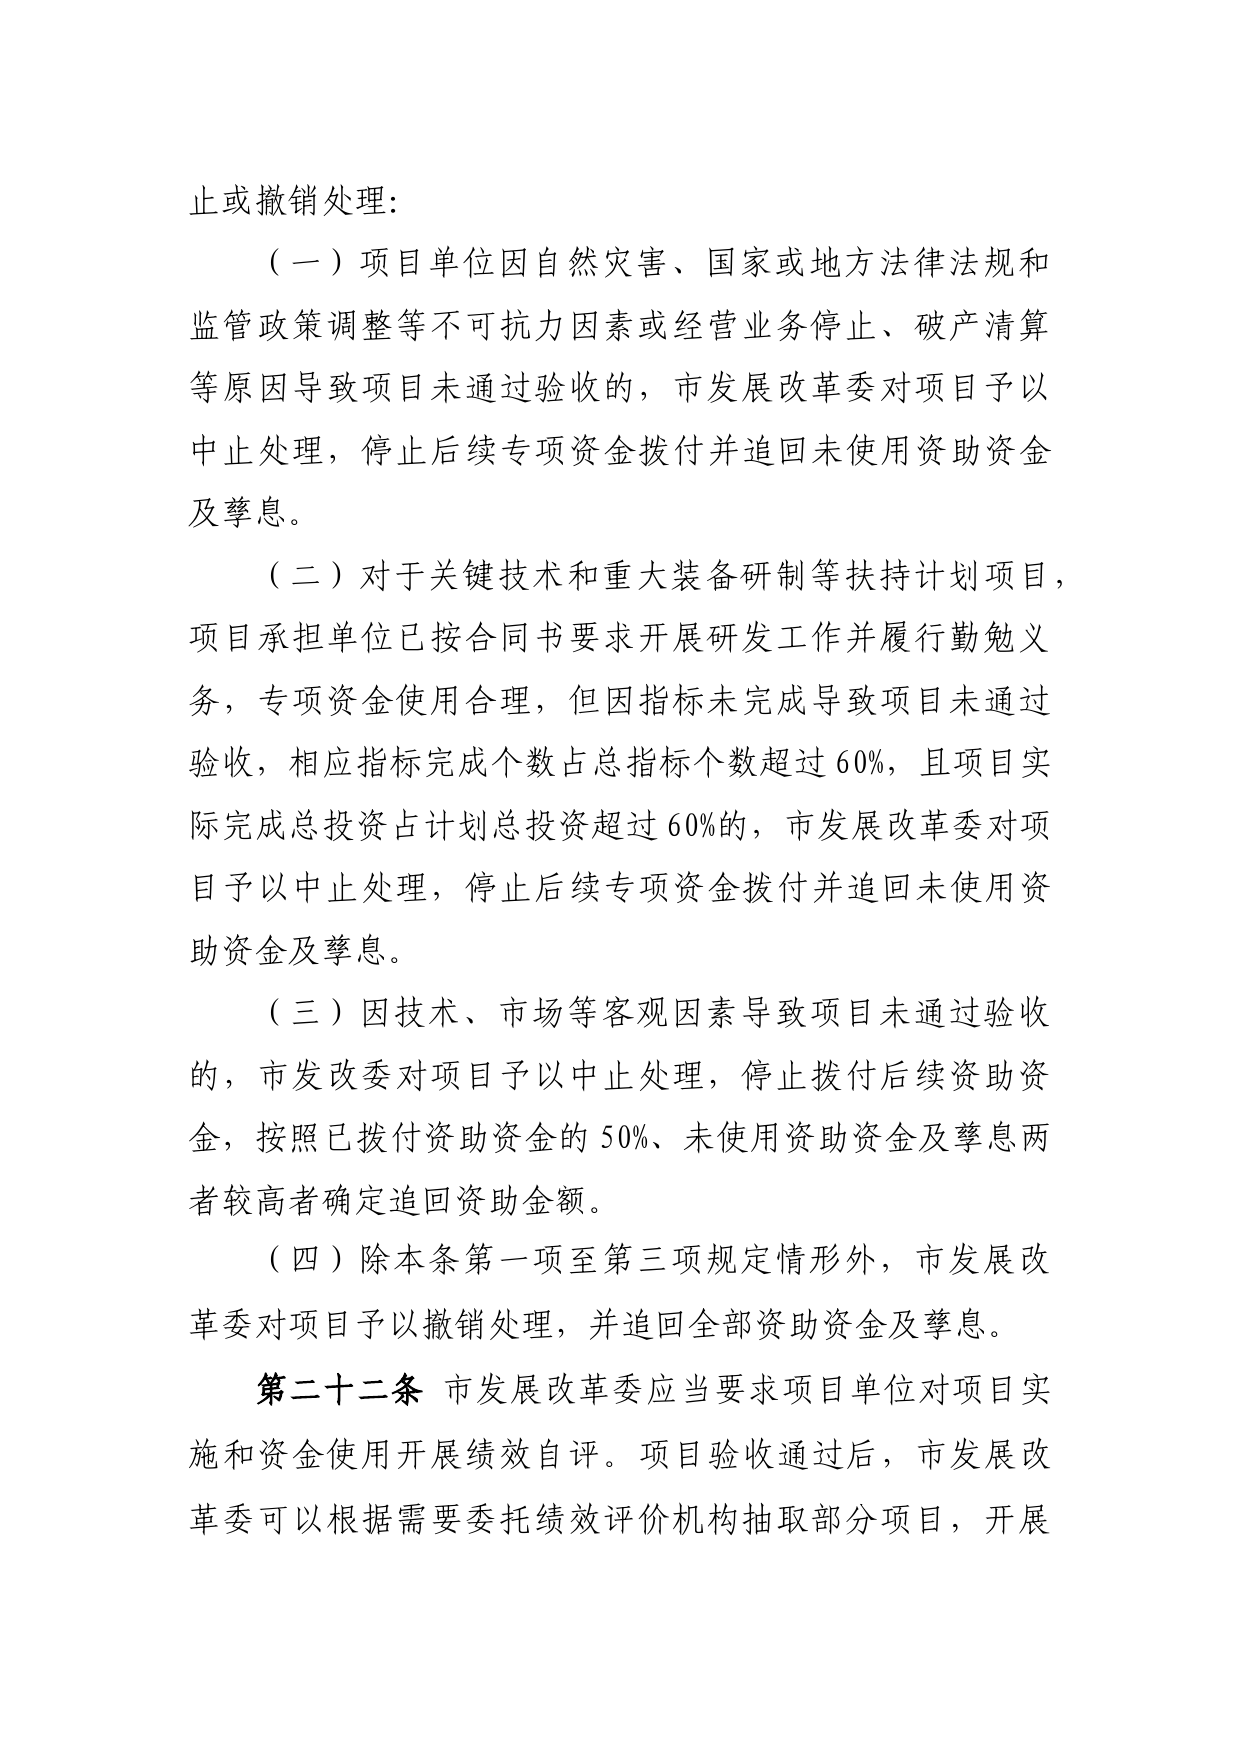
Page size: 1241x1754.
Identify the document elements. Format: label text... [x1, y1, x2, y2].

text （四）除本条第一项至第三项规定情形外，市发展改革委对项目予以撤销处理，并追回全部资助资金及孳息。 [187, 1224, 1053, 1354]
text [187, 1354, 1053, 1549]
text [187, 162, 1053, 224]
list （三）因技术、市场等客观因素导致项目未通过验收的，市发改委对项目予以中止处理，停止拨付后续资助资金，按照已拨付资助资金的50%、未使用资助资金及孳息两者较高者确定追回资助金额。 [187, 974, 1053, 1224]
text （一）项目单位因自然灾害、国家或地方法律法规和监管政策调整等不可抗力因素或经营业务停止、破产清算等原因导致项目未通过验收的，市发展改革委对项目予以中止处理，停止后续专项资金拨付并追回未使用资助资金及孳息。 [187, 224, 1053, 537]
text （二）对于关键技术和重大装备研制等扶持计划项目，项目承担单位已按合同书要求开展研发工作并履行勤勉义务，专项资金使用合理，但因指标未完成导致项目未通过验收，相应指标完成个数占总指标个数超过60%，且项目实际完成总投资占计划总投资超过60%的，市发展改革委对项目予以中止处理，停止后续专项资金拨付并追回未使用资助资金及孳息。 [187, 537, 1053, 974]
